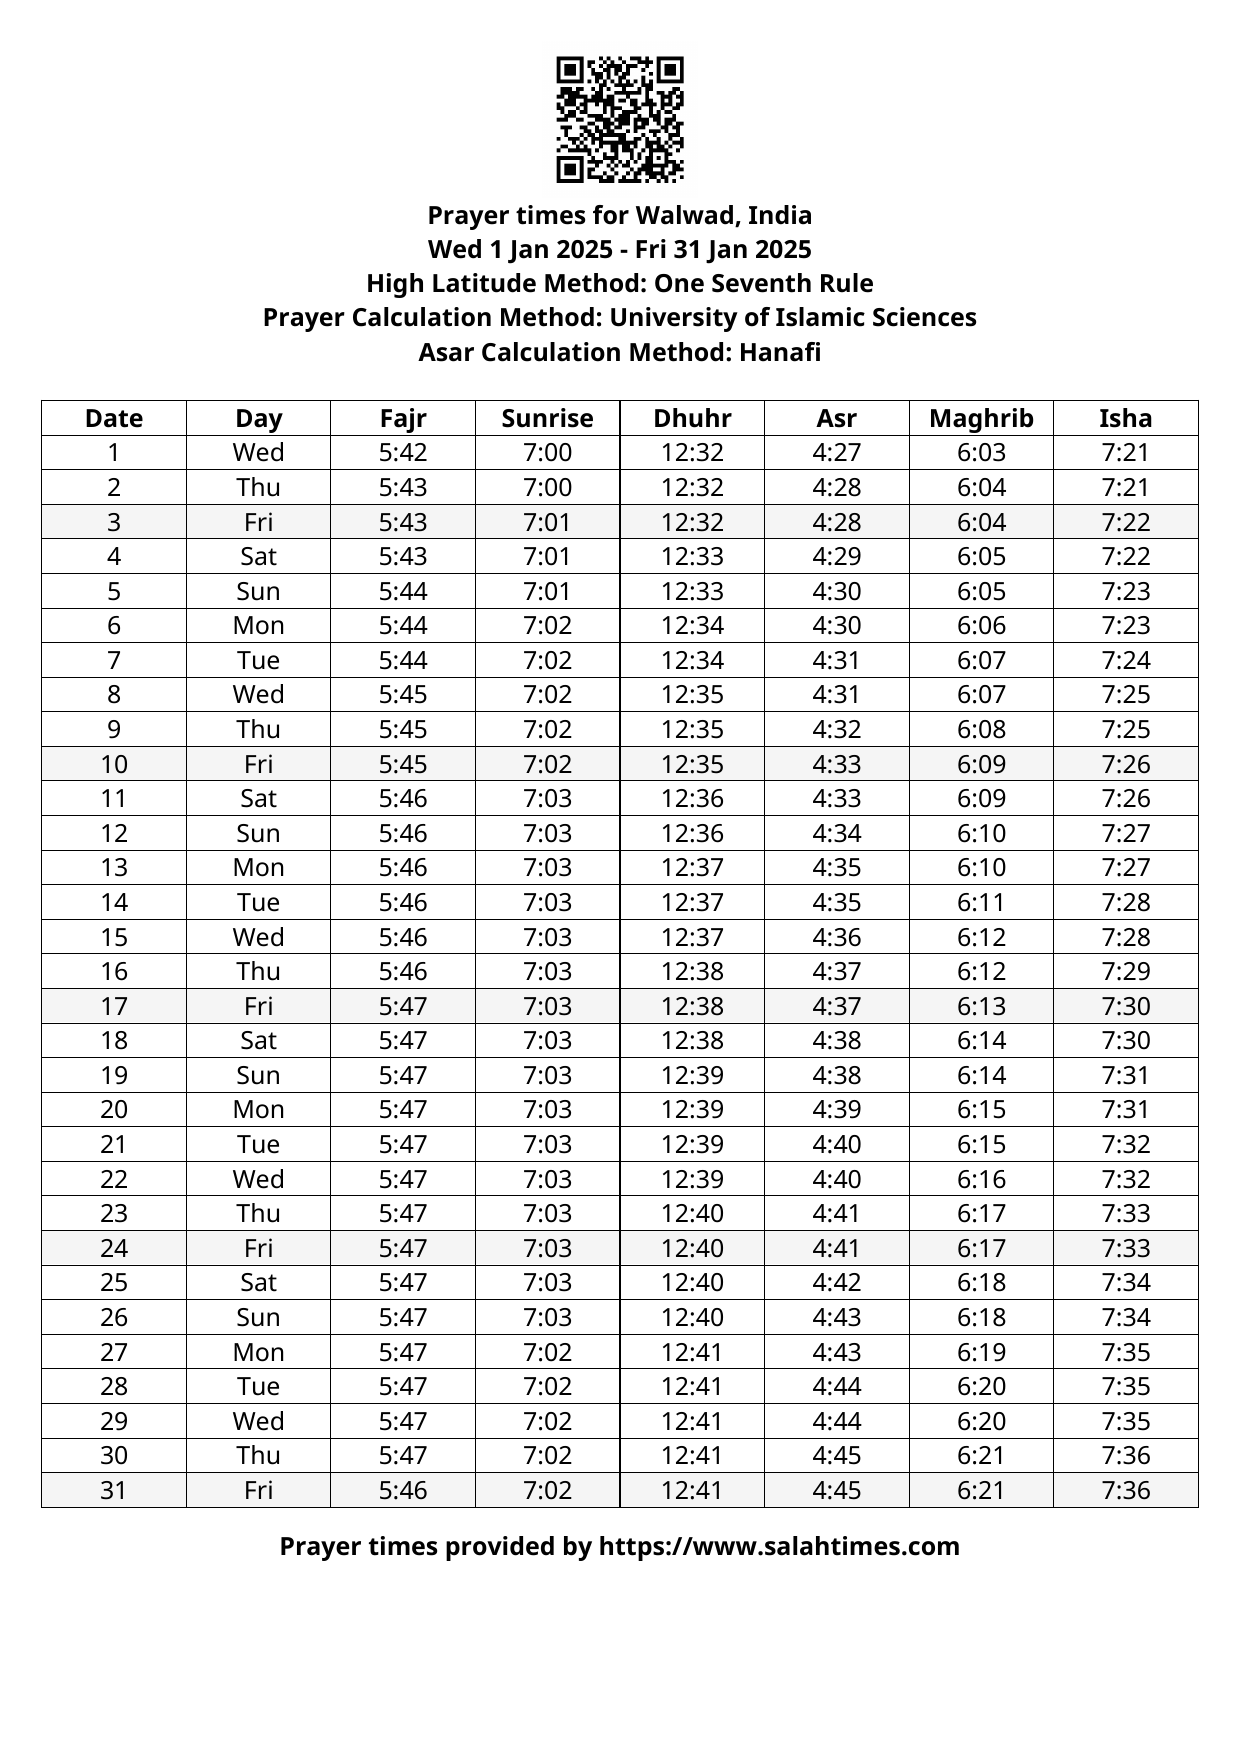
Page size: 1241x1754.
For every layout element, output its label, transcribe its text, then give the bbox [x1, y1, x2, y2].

table_cell 4:36 [765, 920, 909, 953]
table_cell 5:47 [331, 1439, 475, 1472]
table_cell 12:39 [621, 1127, 764, 1161]
table_cell Tue [187, 643, 330, 677]
table_cell 6:17 [910, 1231, 1053, 1264]
table_cell 7:03 [476, 1266, 619, 1299]
text High Latitude Method: One Seventh Rule [42, 266, 1198, 300]
table_cell 5:42 [331, 436, 475, 469]
table_cell 4:31 [765, 643, 909, 677]
table_cell 5:47 [331, 1024, 475, 1057]
table_cell 7:34 [1054, 1266, 1198, 1299]
table_cell 12:37 [621, 851, 764, 884]
table_cell 12:36 [621, 816, 764, 849]
table_cell Sat [187, 539, 330, 573]
table_cell 4:45 [765, 1439, 909, 1472]
table_cell 6:09 [910, 747, 1053, 780]
table_cell 6:12 [910, 920, 1053, 953]
table_cell 7:02 [476, 747, 619, 780]
table_cell 24 [42, 1231, 186, 1264]
table_cell 4:40 [765, 1162, 909, 1195]
table_cell 12:41 [621, 1335, 764, 1368]
text Asar Calculation Method: Hanafi [42, 334, 1198, 368]
table_cell 12:33 [621, 539, 764, 573]
table_cell 7:35 [1054, 1335, 1198, 1368]
table_cell 7:32 [1054, 1162, 1198, 1195]
table_cell 5:44 [331, 574, 475, 607]
table_cell 6:21 [910, 1439, 1053, 1472]
table_header Day [187, 401, 330, 434]
table_cell 4 [42, 539, 186, 573]
table_cell Fri [187, 1231, 330, 1264]
table_cell Sat [187, 1024, 330, 1057]
table_cell 8 [42, 678, 186, 711]
table_cell 5:47 [331, 1266, 475, 1299]
table_cell 7:03 [476, 1058, 619, 1092]
table_cell Wed [187, 678, 330, 711]
table_cell 12:38 [621, 1024, 764, 1057]
table_header Fajr [331, 401, 475, 434]
table_cell 4:27 [765, 436, 909, 469]
table_cell 7:03 [476, 1162, 619, 1195]
text Prayer times for Walwad, India [42, 198, 1198, 232]
table_cell Sat [187, 1266, 330, 1299]
table_cell 7:00 [476, 470, 619, 504]
table_cell Thu [187, 470, 330, 504]
table_cell 7:24 [1054, 643, 1198, 677]
table_cell 4:37 [765, 954, 909, 988]
table_cell 5:46 [331, 885, 475, 919]
table_cell 6:19 [910, 1335, 1053, 1368]
table_cell 4:39 [765, 1093, 909, 1126]
table_cell 5:47 [331, 1300, 475, 1334]
table_cell 12:41 [621, 1439, 764, 1472]
table_header Dhuhr [621, 401, 764, 434]
table_cell 7:31 [1054, 1058, 1198, 1092]
table_cell 5:46 [331, 851, 475, 884]
table_cell 7:35 [1054, 1404, 1198, 1437]
table_cell 6:10 [910, 816, 1053, 849]
table_cell 23 [42, 1196, 186, 1230]
table_cell 11 [42, 781, 186, 815]
table_cell 4:30 [765, 574, 909, 607]
table_cell 7:30 [1054, 1024, 1198, 1057]
table_cell 5:44 [331, 609, 475, 642]
table_cell 7:03 [476, 920, 619, 953]
table_cell 5:45 [331, 678, 475, 711]
table_cell 12:39 [621, 1162, 764, 1195]
table_cell Tue [187, 885, 330, 919]
table_cell 1 [42, 436, 186, 469]
table_cell 31 [42, 1473, 186, 1507]
table_cell 7:36 [1054, 1473, 1198, 1507]
table_cell 7:03 [476, 1300, 619, 1334]
table_header Isha [1054, 401, 1198, 434]
table_cell 6:20 [910, 1404, 1053, 1437]
table_cell 7:30 [1054, 989, 1198, 1022]
table_cell 7:28 [1054, 885, 1198, 919]
table_cell 7:31 [1054, 1093, 1198, 1126]
table_cell Wed [187, 1404, 330, 1437]
table_cell Wed [187, 436, 330, 469]
table_cell 12:34 [621, 643, 764, 677]
table_cell 28 [42, 1369, 186, 1403]
text Prayer Calculation Method: University of Islamic Sciences [42, 300, 1198, 334]
table_cell 12:34 [621, 609, 764, 642]
table_cell 4:35 [765, 851, 909, 884]
table_cell 7:02 [476, 1439, 619, 1472]
table_cell 7:03 [476, 851, 619, 884]
table_cell Fri [187, 505, 330, 538]
table_cell 4:28 [765, 505, 909, 538]
table_cell 6:08 [910, 712, 1053, 746]
table_cell 7:02 [476, 1404, 619, 1437]
table_cell 7:29 [1054, 954, 1198, 988]
table_cell 6:21 [910, 1473, 1053, 1507]
table_cell 4:43 [765, 1335, 909, 1368]
table_cell 7:26 [1054, 781, 1198, 815]
table_cell 5:47 [331, 1231, 475, 1264]
table_cell 12:36 [621, 781, 764, 815]
table_cell 7:22 [1054, 539, 1198, 573]
table_cell 6:09 [910, 781, 1053, 815]
table_cell 7:02 [476, 643, 619, 677]
table_cell 7:02 [476, 1473, 619, 1507]
table_cell 12:38 [621, 989, 764, 1022]
table_cell 6:18 [910, 1266, 1053, 1299]
table_cell 12:33 [621, 574, 764, 607]
table_cell 5:47 [331, 1404, 475, 1437]
table_cell 12:35 [621, 712, 764, 746]
table_cell 4:38 [765, 1058, 909, 1092]
table_cell 7:03 [476, 885, 619, 919]
table_cell 7:03 [476, 1127, 619, 1161]
table_cell 5:47 [331, 1196, 475, 1230]
table_cell Mon [187, 609, 330, 642]
table_cell Mon [187, 851, 330, 884]
table_cell 4:44 [765, 1404, 909, 1437]
table_header Asr [765, 401, 909, 434]
table_cell 7:34 [1054, 1300, 1198, 1334]
table_cell 7 [42, 643, 186, 677]
table_cell 9 [42, 712, 186, 746]
table_cell 7:02 [476, 1369, 619, 1403]
table_cell 22 [42, 1162, 186, 1195]
table_cell 5:45 [331, 712, 475, 746]
table_cell 30 [42, 1439, 186, 1472]
table_cell 2 [42, 470, 186, 504]
table_header Sunrise [476, 401, 619, 434]
table_cell 4:28 [765, 470, 909, 504]
table_cell 7:32 [1054, 1127, 1198, 1161]
table_cell 27 [42, 1335, 186, 1368]
table_header Maghrib [910, 401, 1053, 434]
table_cell 26 [42, 1300, 186, 1334]
table_cell 5:47 [331, 1335, 475, 1368]
table_cell Sun [187, 1058, 330, 1092]
table_cell Sun [187, 1300, 330, 1334]
table_cell Fri [187, 989, 330, 1022]
table_cell Fri [187, 1473, 330, 1507]
table_cell Mon [187, 1335, 330, 1368]
table_cell 6:11 [910, 885, 1053, 919]
table_cell 12:37 [621, 920, 764, 953]
table_cell 5:47 [331, 1369, 475, 1403]
table_cell Thu [187, 1196, 330, 1230]
table_cell 7:28 [1054, 920, 1198, 953]
table_cell Sat [187, 781, 330, 815]
table_cell 5:47 [331, 1162, 475, 1195]
table_cell 7:02 [476, 1335, 619, 1368]
table_cell 6:05 [910, 574, 1053, 607]
table_cell 7:02 [476, 609, 619, 642]
table_cell Sun [187, 574, 330, 607]
table_cell 4:33 [765, 747, 909, 780]
table_cell 4:31 [765, 678, 909, 711]
table_cell 6:15 [910, 1093, 1053, 1126]
table_cell 5:46 [331, 954, 475, 988]
table_cell 7:03 [476, 1093, 619, 1126]
table_cell 7:00 [476, 436, 619, 469]
table_cell 6:15 [910, 1127, 1053, 1161]
table_cell 4:43 [765, 1300, 909, 1334]
table_cell 7:03 [476, 1231, 619, 1264]
table_cell 6:16 [910, 1162, 1053, 1195]
table_cell 4:41 [765, 1196, 909, 1230]
table_cell 5:46 [331, 1473, 475, 1507]
table_cell 7:27 [1054, 851, 1198, 884]
table_cell 4:45 [765, 1473, 909, 1507]
text Wed 1 Jan 2025 - Fri 31 Jan 2025 [42, 232, 1198, 266]
table_cell 7:36 [1054, 1439, 1198, 1472]
table_cell 5:46 [331, 920, 475, 953]
table_cell 6:06 [910, 609, 1053, 642]
table_cell 7:03 [476, 1024, 619, 1057]
table_cell 7:02 [476, 678, 619, 711]
table_cell 12:35 [621, 678, 764, 711]
table_cell 6:10 [910, 851, 1053, 884]
table_cell 7:03 [476, 989, 619, 1022]
table_cell 4:37 [765, 989, 909, 1022]
table_cell 6:05 [910, 539, 1053, 573]
table_cell 4:33 [765, 781, 909, 815]
table_cell Thu [187, 1439, 330, 1472]
table_cell 4:32 [765, 712, 909, 746]
table_cell 7:03 [476, 816, 619, 849]
table_cell 4:41 [765, 1231, 909, 1264]
table_cell 7:33 [1054, 1231, 1198, 1264]
table_cell 6:13 [910, 989, 1053, 1022]
table_cell 6:12 [910, 954, 1053, 988]
table_cell Wed [187, 920, 330, 953]
table_cell 7:03 [476, 781, 619, 815]
table_cell 3 [42, 505, 186, 538]
table_cell 25 [42, 1266, 186, 1299]
table_cell Fri [187, 747, 330, 780]
table_cell 6:14 [910, 1058, 1053, 1092]
table_cell 12:40 [621, 1300, 764, 1334]
table_cell 17 [42, 989, 186, 1022]
table_cell 12:38 [621, 954, 764, 988]
table_cell Thu [187, 954, 330, 988]
table_cell 12:39 [621, 1058, 764, 1092]
table_cell 5:46 [331, 781, 475, 815]
table_cell 7:26 [1054, 747, 1198, 780]
table_cell 5:43 [331, 505, 475, 538]
table_cell 12:32 [621, 470, 764, 504]
table_cell 10 [42, 747, 186, 780]
table_cell Tue [187, 1369, 330, 1403]
table_cell 7:23 [1054, 574, 1198, 607]
table_cell 7:25 [1054, 678, 1198, 711]
text Prayer times provided by https://www.salahtimes.com [42, 1528, 1198, 1563]
table_cell Thu [187, 712, 330, 746]
table_cell 6 [42, 609, 186, 642]
table_cell 5:44 [331, 643, 475, 677]
table_cell Tue [187, 1127, 330, 1161]
table_cell 6:07 [910, 678, 1053, 711]
table_cell 5:43 [331, 470, 475, 504]
table_cell 4:38 [765, 1024, 909, 1057]
table_cell 7:01 [476, 574, 619, 607]
table_cell 16 [42, 954, 186, 988]
table_cell 4:30 [765, 609, 909, 642]
table_cell 15 [42, 920, 186, 953]
table_cell 6:20 [910, 1369, 1053, 1403]
table_cell 12:41 [621, 1369, 764, 1403]
table_cell 13 [42, 851, 186, 884]
table_cell 12:40 [621, 1196, 764, 1230]
table_cell 5 [42, 574, 186, 607]
table_cell 12:35 [621, 747, 764, 780]
table_cell 14 [42, 885, 186, 919]
table_cell 12:32 [621, 436, 764, 469]
table_cell Mon [187, 1093, 330, 1126]
table_cell 7:03 [476, 954, 619, 988]
table_cell 6:18 [910, 1300, 1053, 1334]
table_cell 6:04 [910, 470, 1053, 504]
table_cell 6:14 [910, 1024, 1053, 1057]
table_cell 12 [42, 816, 186, 849]
table_cell 5:43 [331, 539, 475, 573]
table_cell 7:02 [476, 712, 619, 746]
table_cell 20 [42, 1093, 186, 1126]
table_cell 12:40 [621, 1231, 764, 1264]
table_cell 4:44 [765, 1369, 909, 1403]
table_cell 6:04 [910, 505, 1053, 538]
table_cell 5:47 [331, 1093, 475, 1126]
table_cell 12:37 [621, 885, 764, 919]
table_cell 5:47 [331, 1127, 475, 1161]
table_cell 5:46 [331, 816, 475, 849]
table_cell 19 [42, 1058, 186, 1092]
table_cell 4:40 [765, 1127, 909, 1161]
table_cell 7:25 [1054, 712, 1198, 746]
table_cell 4:42 [765, 1266, 909, 1299]
table_cell 5:47 [331, 989, 475, 1022]
table_cell 12:41 [621, 1404, 764, 1437]
table_cell 12:41 [621, 1473, 764, 1507]
table_cell 12:40 [621, 1266, 764, 1299]
table_cell 7:21 [1054, 436, 1198, 469]
table_cell 7:33 [1054, 1196, 1198, 1230]
table_cell 7:01 [476, 505, 619, 538]
table_cell 4:34 [765, 816, 909, 849]
table_cell 6:17 [910, 1196, 1053, 1230]
table_header Date [42, 401, 186, 434]
table_cell 7:35 [1054, 1369, 1198, 1403]
table_cell Wed [187, 1162, 330, 1195]
table_cell 18 [42, 1024, 186, 1057]
table_cell 4:35 [765, 885, 909, 919]
table_cell 6:07 [910, 643, 1053, 677]
table_cell 7:22 [1054, 505, 1198, 538]
table_cell 7:01 [476, 539, 619, 573]
table_cell 5:47 [331, 1058, 475, 1092]
table_cell 29 [42, 1404, 186, 1437]
table_cell 21 [42, 1127, 186, 1161]
table_cell 7:23 [1054, 609, 1198, 642]
table_cell 6:03 [910, 436, 1053, 469]
table_cell 7:03 [476, 1196, 619, 1230]
table_cell 12:39 [621, 1093, 764, 1126]
table_cell 5:45 [331, 747, 475, 780]
table_cell Sun [187, 816, 330, 849]
table_cell 4:29 [765, 539, 909, 573]
table_cell 12:32 [621, 505, 764, 538]
table_cell 7:21 [1054, 470, 1198, 504]
table_cell 7:27 [1054, 816, 1198, 849]
picture [542, 41, 699, 198]
